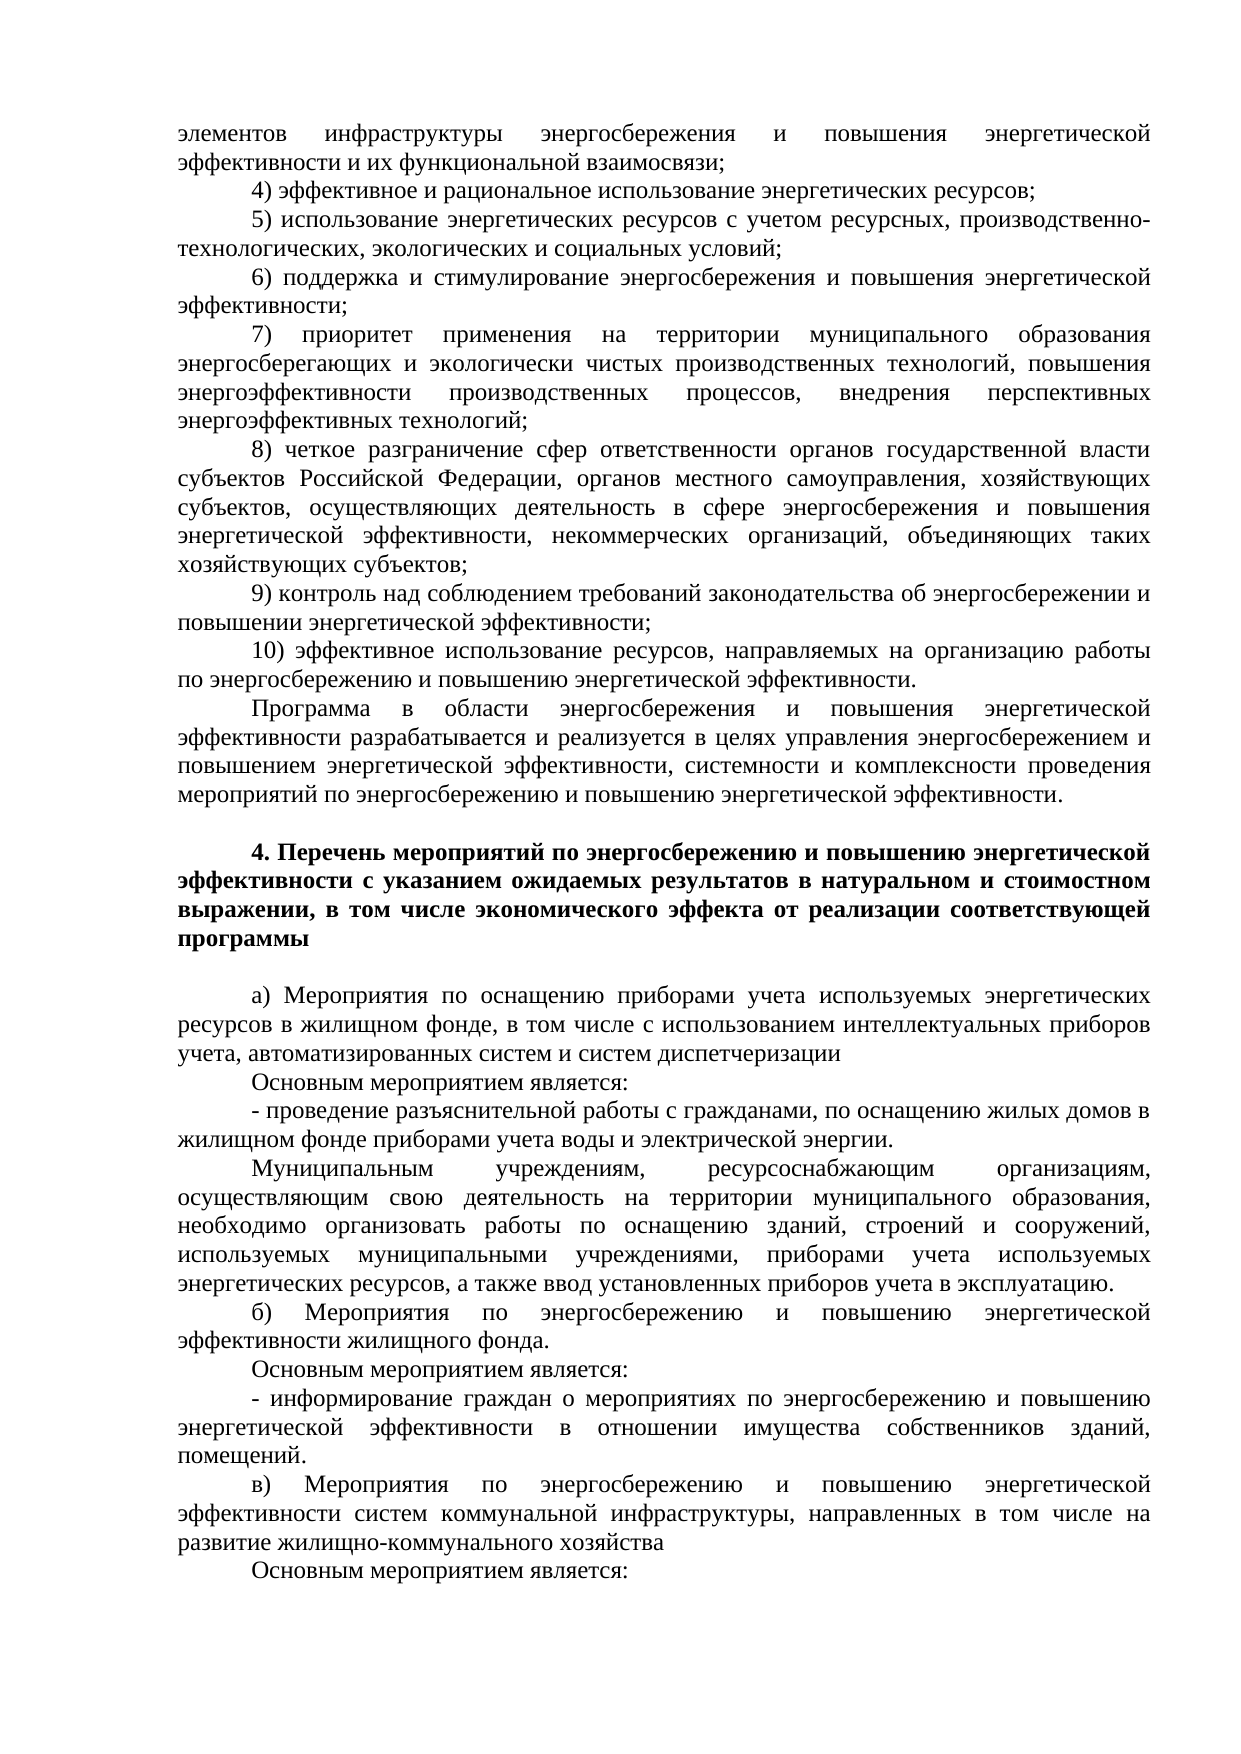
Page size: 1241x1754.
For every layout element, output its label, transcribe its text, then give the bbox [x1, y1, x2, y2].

text Основным мероприятием является: [177, 1354, 1152, 1383]
text б) Мероприятия по энергосбережению и повышению энергетической эффективности жилищного фонда. [177, 1297, 1152, 1354]
text 4. Перечень мероприятий по энергосбережению и повышению энергетической эффективности с указанием ожидаемых результатов в натуральном и стоимостном выражении, в том числе экономического эффекта от реализации соответствующей программы [177, 837, 1152, 952]
text - проведение разъяснительной работы с гражданами, по оснащению жилых домов в жилищном фонде приборами учета воды и электрической энергии. [177, 1096, 1152, 1153]
text Основным мероприятием является: [177, 1067, 1152, 1096]
text Основным мероприятием является: [177, 1556, 1152, 1584]
text 7) приоритет применения на территории муниципального образования энергосберегающих и экологически чистых производственных технологий, повышения энергоэффективности производственных процессов, внедрения перспективных энергоэффективных технологий; [177, 319, 1152, 434]
text а) Мероприятия по оснащению приборами учета используемых энергетических ресурсов в жилищном фонде, в том числе с использованием интеллектуальных приборов учета, автоматизированных систем и систем диспетчеризации [177, 981, 1152, 1067]
text 9) контроль над соблюдением требований законодательства об энергосбережении и повышении энергетической эффективности; [177, 578, 1152, 636]
text 8) четкое разграничение сфер ответственности органов государственной власти субъектов Российской Федерации, органов местного самоуправления, хозяйствующих субъектов, осуществляющих деятельность в сфере энергосбережения и повышения энергетической эффективности, некоммерческих организаций, объединяющих таких хозяйствующих субъектов; [177, 434, 1152, 578]
text в) Мероприятия по энергосбережению и повышению энергетической эффективности систем коммунальной инфраструктуры, направленных в том числе на развитие жилищно-коммунального хозяйства [177, 1469, 1152, 1556]
text 4) эффективное и рациональное использование энергетических ресурсов; [177, 176, 1152, 204]
text Муниципальным учреждениям, ресурсоснабжающим организациям, осуществляющим свою деятельность на территории муниципального образования, необходимо организовать работы по оснащению зданий, строений и сооружений, используемых муниципальными учреждениями, приборами учета используемых энергетических ресурсов, а также ввод установленных приборов учета в эксплуатацию. [177, 1153, 1152, 1297]
text 10) эффективное использование ресурсов, направляемых на организацию работы по энергосбережению и повышению энергетической эффективности. [177, 636, 1152, 693]
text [177, 118, 1152, 176]
text 6) поддержка и стимулирование энергосбережения и повышения энергетической эффективности; [177, 262, 1152, 319]
text Программа в области энергосбережения и повышения энергетической эффективности разрабатывается и реализуется в целях управления энергосбережением и повышением энергетической эффективности, системности и комплексности проведения мероприятий по энергосбережению и повышению энергетической эффективности. [177, 693, 1152, 808]
text 5) использование энергетических ресурсов с учетом ресурсных, производственно- технологических, экологических и социальных условий; [177, 204, 1152, 262]
text - информирование граждан о мероприятиях по энергосбережению и повышению энергетической эффективности в отношении имущества собственников зданий, помещений. [177, 1383, 1152, 1469]
